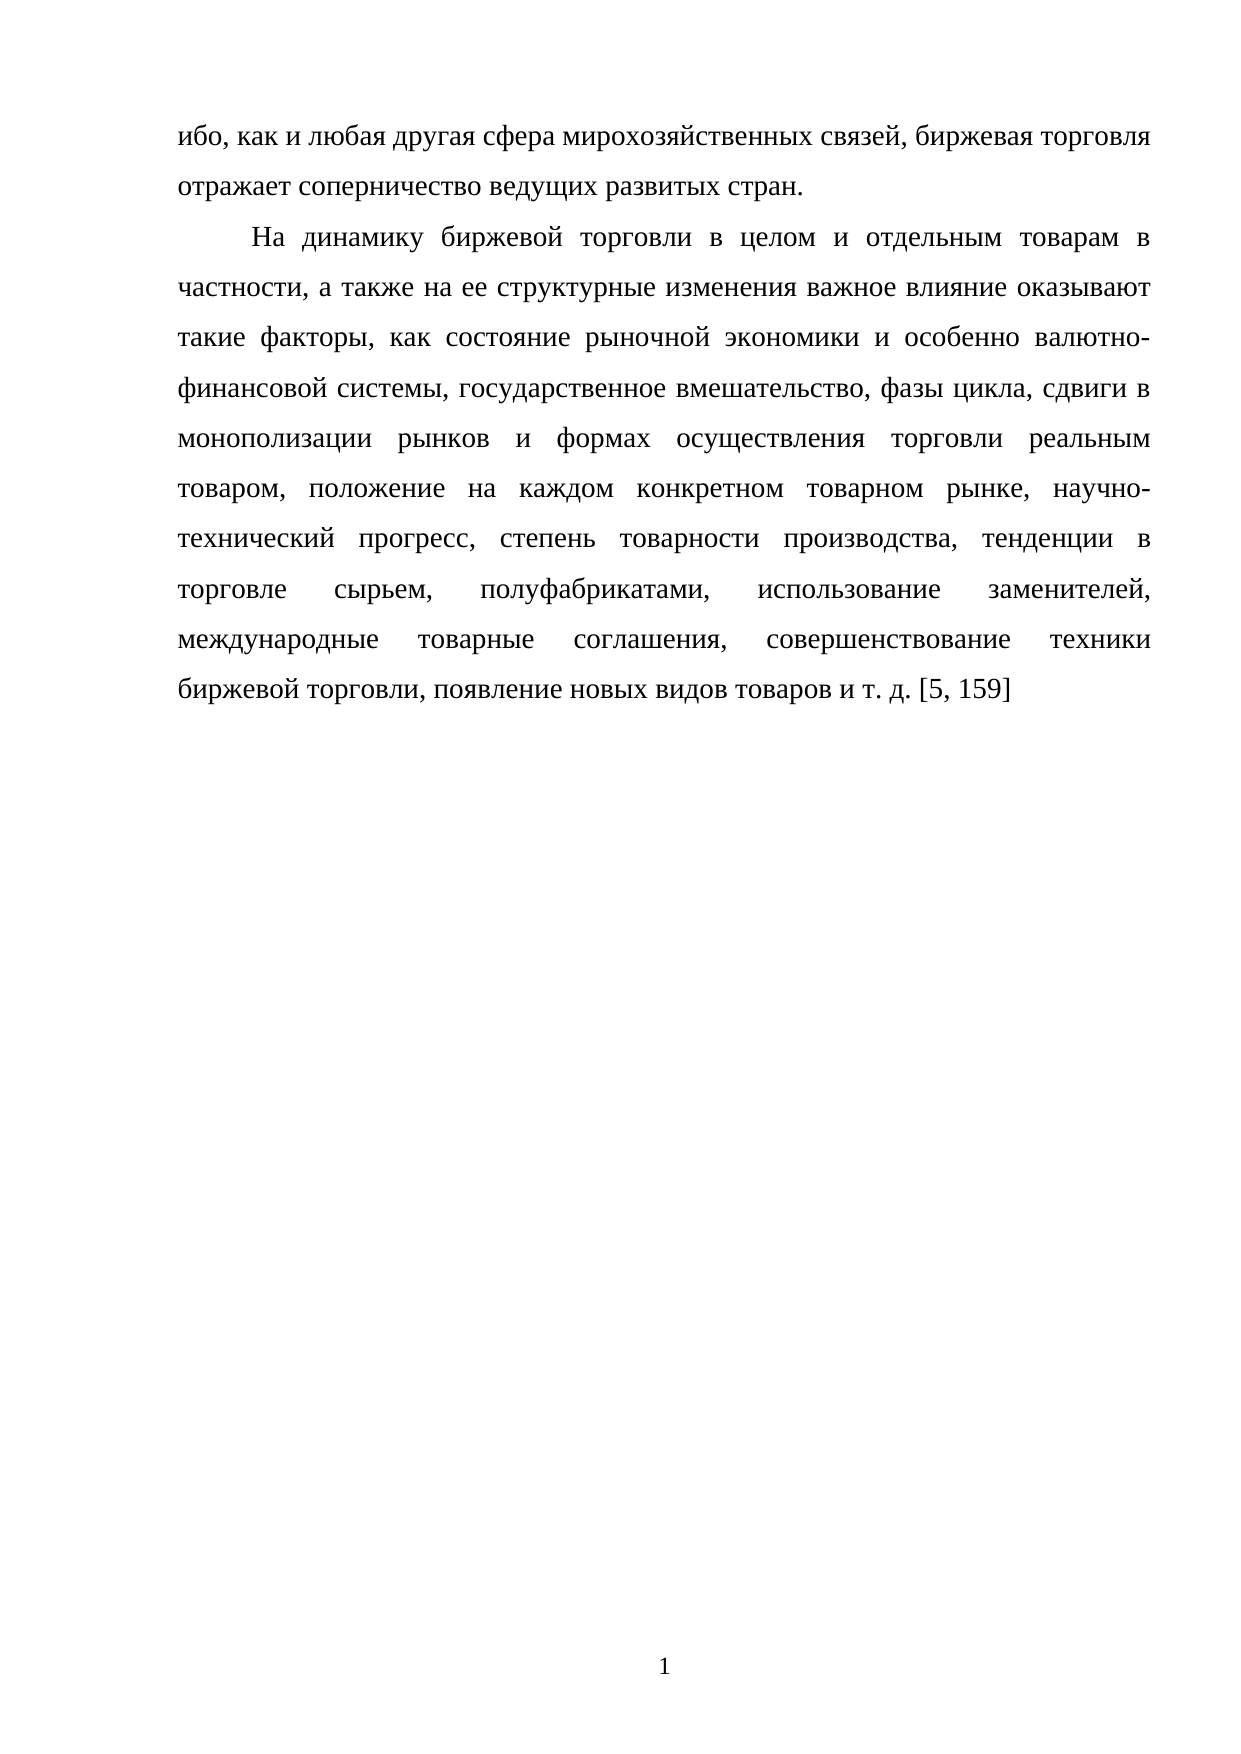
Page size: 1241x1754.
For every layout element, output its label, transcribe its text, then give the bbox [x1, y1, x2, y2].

text На динамику биржевой торговли в целом и отдельным товарам в частности, а также на ее структурные изменения важное влияние оказывают такие факторы, как состояние рыночной экономики и особенно валютно-финансовой системы, государственное вмешательство, фазы цикла, сдвиги в монополизации рынков и формах осуществления торговли реальным товаром, положение на каждом конкретном товарном рынке, научно-технический прогресс, степень товарности производства, тенденции в торговле сырьем, полуфабрикатами, использование заменителей, международные товарные соглашения, совершенствование техники биржевой торговли, появление новых видов товаров и т. д. [5, 159] [177, 219, 1152, 705]
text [177, 118, 1152, 202]
